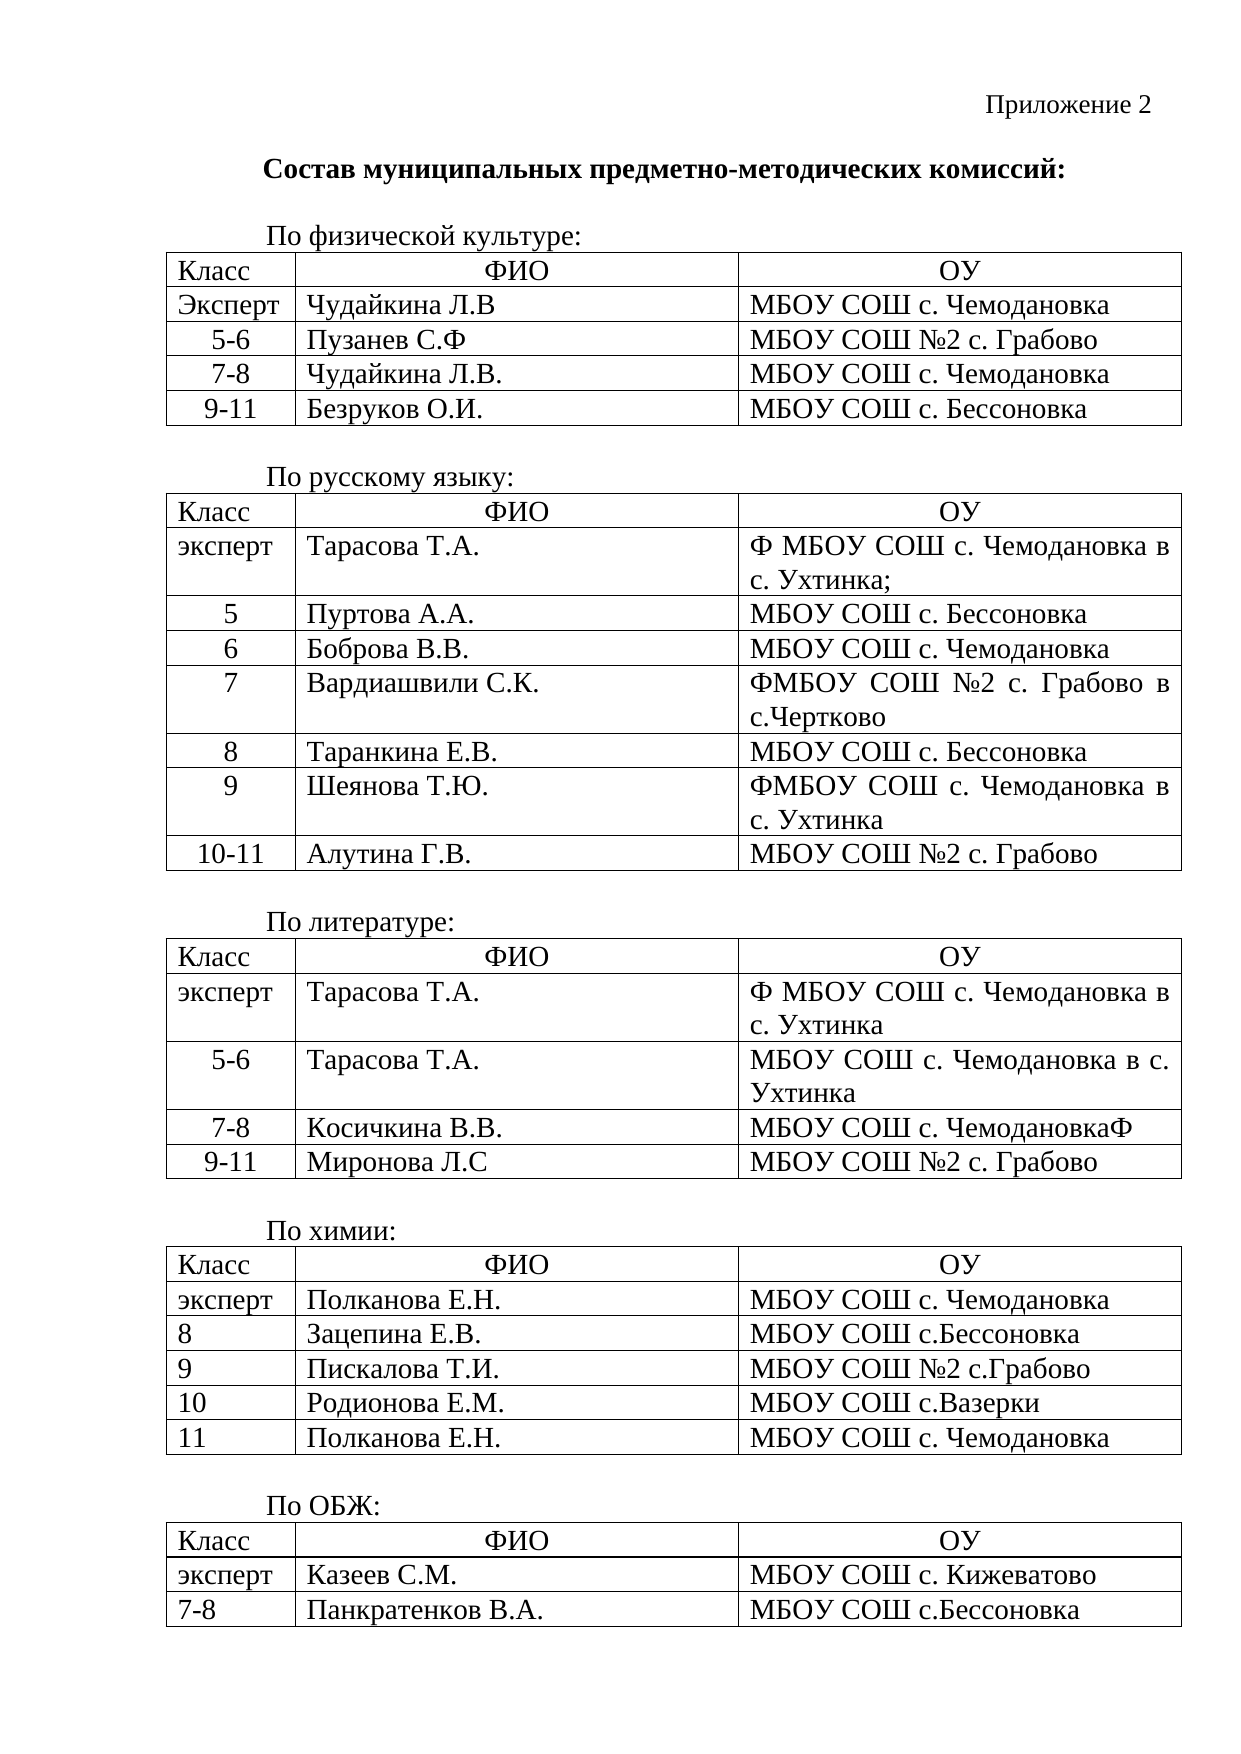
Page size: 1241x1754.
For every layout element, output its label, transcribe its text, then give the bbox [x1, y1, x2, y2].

table_header ФИО [296, 1523, 738, 1556]
table_cell Ф МБОУ СОШ с. Чемодановка в с. Ухтинка; [739, 528, 1181, 595]
table_cell МБОУ СОШ с. Бессоновка [739, 734, 1181, 767]
table_cell МБОУ СОШ с. Кижеватово [739, 1558, 1181, 1591]
table_cell 8 [167, 734, 295, 767]
table_cell Алутина Г.В. [296, 836, 738, 870]
table_header ОУ [739, 494, 1181, 527]
table_cell Тарасова Т.А. [296, 1042, 738, 1109]
table_cell 7 [167, 666, 295, 733]
text По химии: [177, 1213, 1152, 1246]
table_cell Эксперт [167, 287, 295, 321]
table_cell Ф МБОУ СОШ с. Чемодановка в с. Ухтинка [739, 974, 1181, 1041]
table_header ФИО [296, 253, 738, 286]
table_cell Вардиашвили С.К. [296, 666, 738, 733]
table_header Класс [167, 494, 295, 527]
table_cell 11 [167, 1420, 295, 1454]
text Приложение 2 [177, 89, 1152, 120]
table_cell МБОУ СОШ с.Вазерки [739, 1386, 1181, 1419]
table_cell Миронова Л.С [296, 1145, 738, 1178]
table_cell 9-11 [167, 391, 295, 424]
table_header Класс [167, 253, 295, 286]
table_cell Таранкина Е.В. [296, 734, 738, 767]
table_cell 6 [167, 631, 295, 664]
table_cell МБОУ СОШ с.Бессоновка [739, 1316, 1181, 1350]
table_header ФИО [296, 1247, 738, 1281]
table_cell 5-6 [167, 1042, 295, 1109]
table_cell Боброва В.В. [296, 631, 738, 664]
table_cell ФМБОУ СОШ с. Чемодановка в с. Ухтинка [739, 768, 1181, 835]
table_cell МБОУ СОШ с. Бессоновка [739, 391, 1181, 424]
table_cell ФМБОУ СОШ №2 с. Грабово в с.Чертково [739, 666, 1181, 733]
table_header ОУ [739, 1523, 1181, 1556]
table_cell Родионова Е.М. [296, 1386, 738, 1419]
table_cell МБОУ СОШ с. Бессоновка [739, 596, 1181, 630]
table_cell МБОУ СОШ с.Бессоновка [739, 1592, 1181, 1626]
table_cell МБОУ СОШ №2 с. Грабово [739, 836, 1181, 870]
table_cell Чудайкина Л.В [296, 287, 738, 321]
table_cell МБОУ СОШ №2 с.Грабово [739, 1351, 1181, 1384]
table_cell МБОУ СОШ №2 с. Грабово [739, 322, 1181, 355]
table_cell Полканова Е.Н. [296, 1420, 738, 1454]
table_cell эксперт [167, 1282, 295, 1315]
table_cell МБОУ СОШ с. Чемодановка в с. Ухтинка [739, 1042, 1181, 1109]
table_cell 9 [167, 768, 295, 835]
table_header ОУ [739, 253, 1181, 286]
text По литературе: [177, 904, 1152, 938]
table_header ФИО [296, 939, 738, 973]
table_cell 10-11 [167, 836, 295, 870]
table_cell МБОУ СОШ с. Чемодановка [739, 356, 1181, 390]
table_cell МБОУ СОШ с. Чемодановка [739, 1420, 1181, 1454]
table_cell 5 [167, 596, 295, 630]
text По русскому языку: [177, 459, 1152, 493]
table_cell эксперт [167, 1558, 295, 1591]
table_cell Тарасова Т.А. [296, 528, 738, 595]
table_cell эксперт [167, 528, 295, 595]
text По ОБЖ: [177, 1488, 1152, 1522]
table_cell эксперт [167, 974, 295, 1041]
table_cell МБОУ СОШ №2 с. Грабово [739, 1145, 1181, 1178]
table_cell Панкратенков В.А. [296, 1592, 738, 1626]
table_cell 7-8 [167, 1592, 295, 1626]
table_cell 8 [167, 1316, 295, 1350]
table_cell Зацепина Е.В. [296, 1316, 738, 1350]
table_header Класс [167, 1523, 295, 1556]
text По физической культуре: [177, 218, 1152, 252]
table_cell МБОУ СОШ с. Чемодановка [739, 287, 1181, 321]
table_cell Пузанев С.Ф [296, 322, 738, 355]
text Состав муниципальных предметно-методических комиссий: [177, 151, 1152, 184]
table_cell Полканова Е.Н. [296, 1282, 738, 1315]
table_cell Казеев С.М. [296, 1558, 738, 1591]
table_cell Тарасова Т.А. [296, 974, 738, 1041]
table_cell 9 [167, 1351, 295, 1384]
table_cell Чудайкина Л.В. [296, 356, 738, 390]
table_cell Пискалова Т.И. [296, 1351, 738, 1384]
table_header ФИО [296, 494, 738, 527]
table_cell 5-6 [167, 322, 295, 355]
table_cell 9-11 [167, 1145, 295, 1178]
table_header Класс [167, 1247, 295, 1281]
table_header ОУ [739, 1247, 1181, 1281]
table_header ОУ [739, 939, 1181, 973]
table_cell МБОУ СОШ с. Чемодановка [739, 1282, 1181, 1315]
table_cell 10 [167, 1386, 295, 1419]
table_cell Косичкина В.В. [296, 1110, 738, 1143]
table_cell Безруков О.И. [296, 391, 738, 424]
table_cell МБОУ СОШ с. Чемодановка [739, 631, 1181, 664]
table_cell Шеянова Т.Ю. [296, 768, 738, 835]
table_header Класс [167, 939, 295, 973]
table_cell 7-8 [167, 356, 295, 390]
table_cell Пуртова А.А. [296, 596, 738, 630]
table_cell 7-8 [167, 1110, 295, 1143]
table_cell МБОУ СОШ с. ЧемодановкаФ [739, 1110, 1181, 1143]
